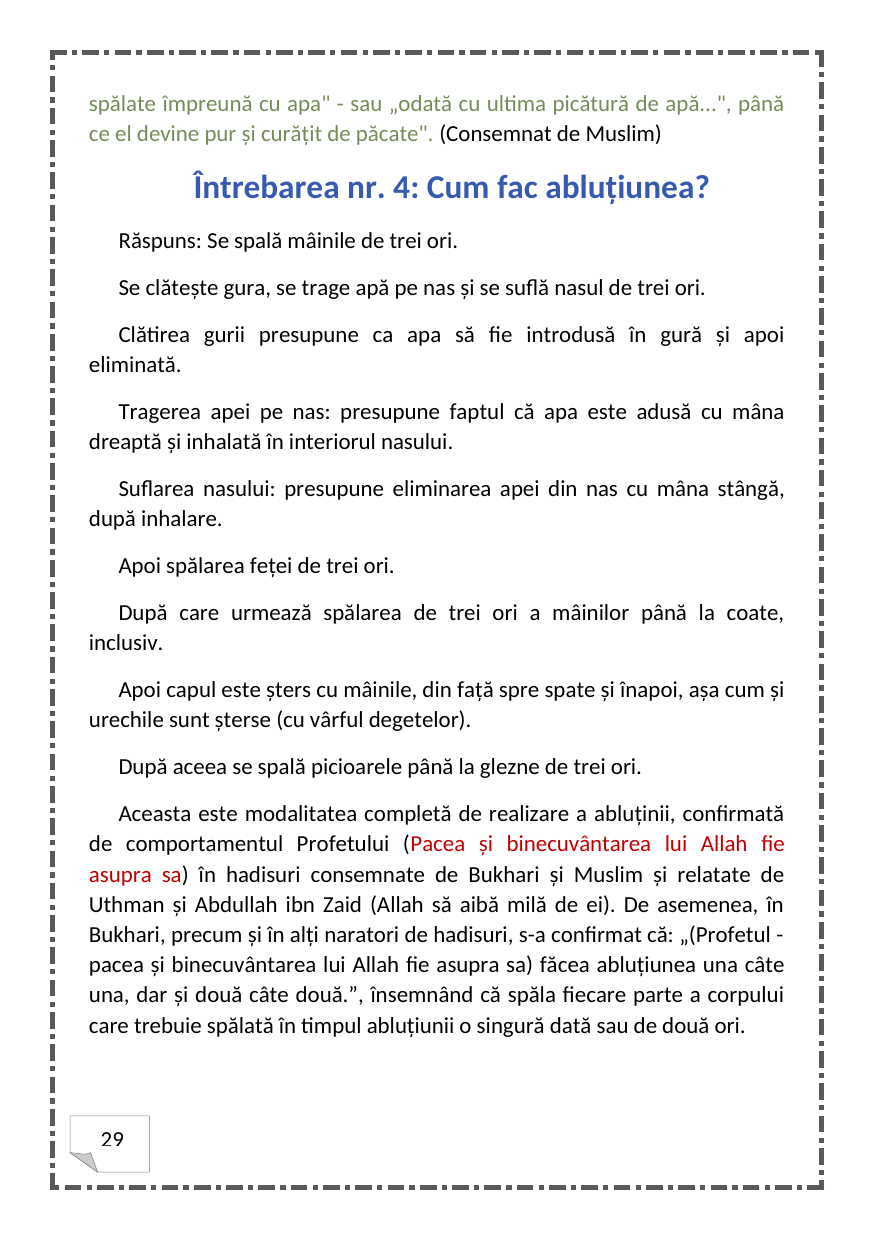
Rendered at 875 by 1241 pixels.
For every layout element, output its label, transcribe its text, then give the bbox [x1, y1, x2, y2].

text Suflarea nasului: presupune eliminarea apei din nas cu mâna stângă, după inhalare. [89, 474, 785, 532]
text Aceasta este modalitatea completă de realizare a abluținii, confirmată de comportamentul Profetului (Pacea și binecuvântarea lui Allah fie asupra sa) în hadisuri consemnate de Bukhari și Muslim și relatate de Uthman și Abdullah ibn Zaid (Allah să aibă milă de ei). De asemenea, în Bukhari, precum și în alți naratori de hadisuri, s-a confirmat că: „(Profetul - pacea și binecuvântarea lui Allah fie asupra sa) făcea abluțiunea una câte una, dar și două câte două.”, însemnând că spăla fiecare parte a corpului care trebuie spălată în timpul abluțiunii o singură dată sau de două ori. [89, 799, 785, 1039]
text Se clătește gura, se trage apă pe nas și se suflă nasul de trei ori. [89, 273, 785, 301]
text Apoi spălarea feței de trei ori. [89, 551, 785, 579]
text Clătirea gurii presupune ca apa să fie introdusă în gură și apoi eliminată. [89, 320, 785, 378]
text După aceea se spală picioarele până la glezne de trei ori. [89, 752, 785, 780]
subtitle Întrebarea nr. 4: Cum fac abluțiunea? [89, 166, 785, 206]
text După care urmează spălarea de trei ori a mâinilor până la coate, inclusiv. [89, 598, 785, 656]
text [89, 89, 785, 147]
text Răspuns: Se spală mâinile de trei ori. [89, 226, 785, 254]
text Apoi capul este șters cu mâinile, din față spre spate și înapoi, așa cum și urechile sunt șterse (cu vârful degetelor). [89, 675, 785, 733]
text Tragerea apei pe nas: presupune faptul că apa este adusă cu mâna dreaptă și inhalată în interiorul nasului. [89, 397, 785, 455]
